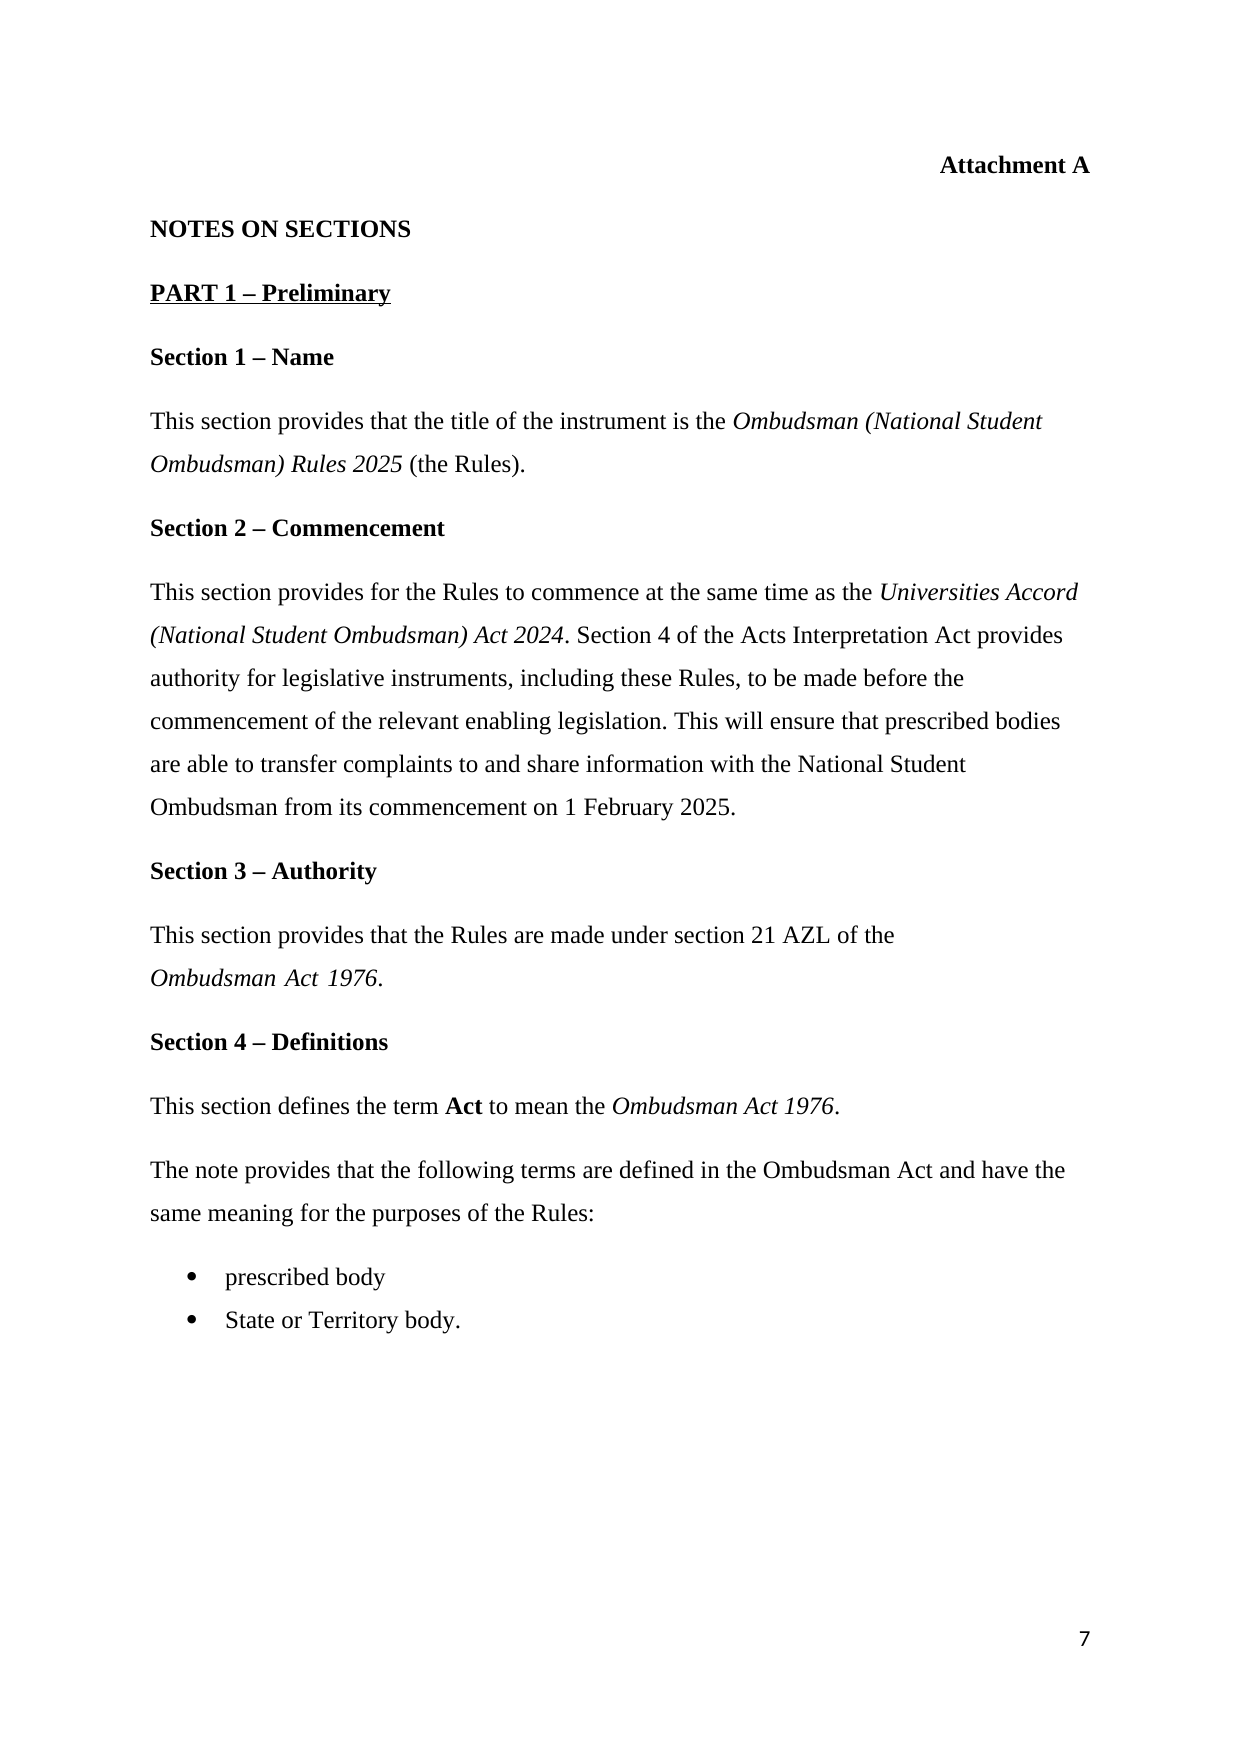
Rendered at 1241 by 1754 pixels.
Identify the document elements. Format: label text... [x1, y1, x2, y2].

text Section 3 – Authority [150, 856, 1090, 885]
text This section provides that the title of the instrument is the Ombudsman (National Student Ombudsman) Rules 2025 (the Rules). [150, 406, 1090, 478]
text This section provides for the Rules to commence at the same time as the Universities Accord (National Student Ombudsman) Act 2024. Section 4 of the Acts Interpretation Act provides authority for legislative instruments, including these Rules, to be made before the commencement of the relevant enabling legislation. This will ensure that prescribed bodies are able to transfer complaints to and share information with the National Student Ombudsman from its commencement on 1 February 2025. [150, 577, 1090, 821]
text Attachment A [150, 150, 1090, 179]
list State or Territory body. [187, 1306, 1090, 1334]
text PART 1 – Preliminary [150, 278, 1090, 307]
text This section defines the term Act to mean the Ombudsman Act 1976. [150, 1091, 1090, 1120]
text The note provides that the following terms are defined in the Ombudsman Act and have the same meaning for the purposes of the Rules: [150, 1155, 1090, 1227]
text Section 1 – Name [150, 342, 1090, 371]
text Section 4 – Definitions [150, 1027, 1090, 1056]
list prescribed body [187, 1262, 1090, 1291]
text NOTES ON SECTIONS [150, 214, 1090, 243]
text This section provides that the Rules are made under section 21 AZL of the Ombudsman Act 1976. [150, 920, 1090, 992]
text Section 2 – Commencement [150, 513, 1090, 542]
